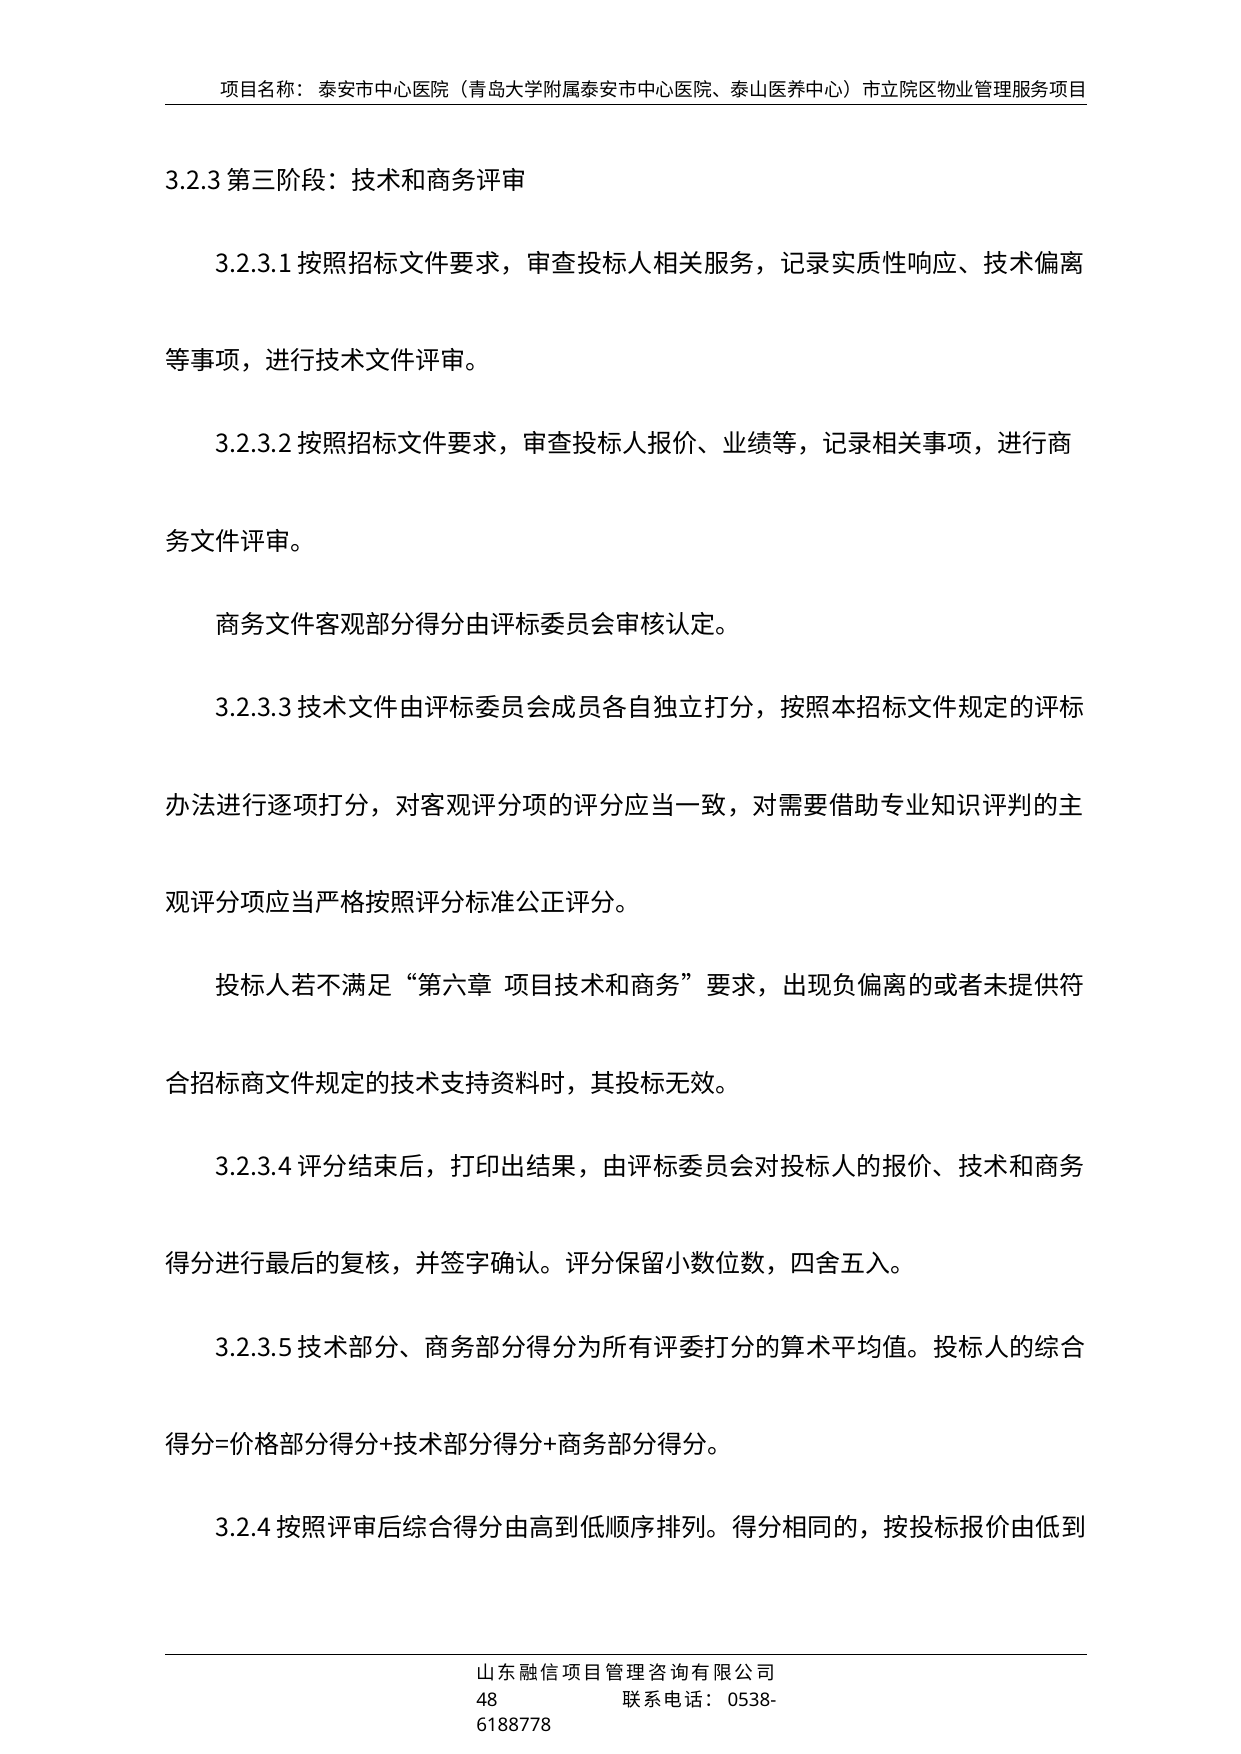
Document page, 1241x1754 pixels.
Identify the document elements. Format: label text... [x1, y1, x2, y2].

text 3.2.3.5技术部分、商务部分得分为所有评委打分的算术平均值。投标人的综合得分=价格部分得分+技术部分得分+商务部分得分。 [165, 1313, 1087, 1475]
text 3.2.3.4评分结束后，打印出结果，由评标委员会对投标人的报价、技术和商务得分进行最后的复核，并签字确认。评分保留小数位数，四舍五入。 [165, 1132, 1087, 1294]
text 3.2.3.2按照招标文件要求，审查投标人报价、业绩等，记录相关事项，进行商务文件评审。 [165, 409, 1087, 572]
text 3.2.3.1按照招标文件要求，审查投标人相关服务，记录实质性响应、技术偏离等事项，进行技术文件评审。 [165, 229, 1087, 391]
text 3.2.3 第三阶段：技术和商务评审 [165, 146, 1087, 211]
text 投标人若不满足“第六章 项目技术和商务”要求，出现负偏离的或者未提供符合招标商文件规定的技术支持资料时，其投标无效。 [165, 951, 1087, 1114]
text 3.2.3.3技术文件由评标委员会成员各自独立打分，按照本招标文件规定的评标办法进行逐项打分，对客观评分项的评分应当一致，对需要借助专业知识评判的主观评分项应当严格按照评分标准公正评分。 [165, 673, 1087, 933]
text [165, 1493, 1087, 1558]
text 商务文件客观部分得分由评标委员会审核认定。 [165, 590, 1087, 655]
